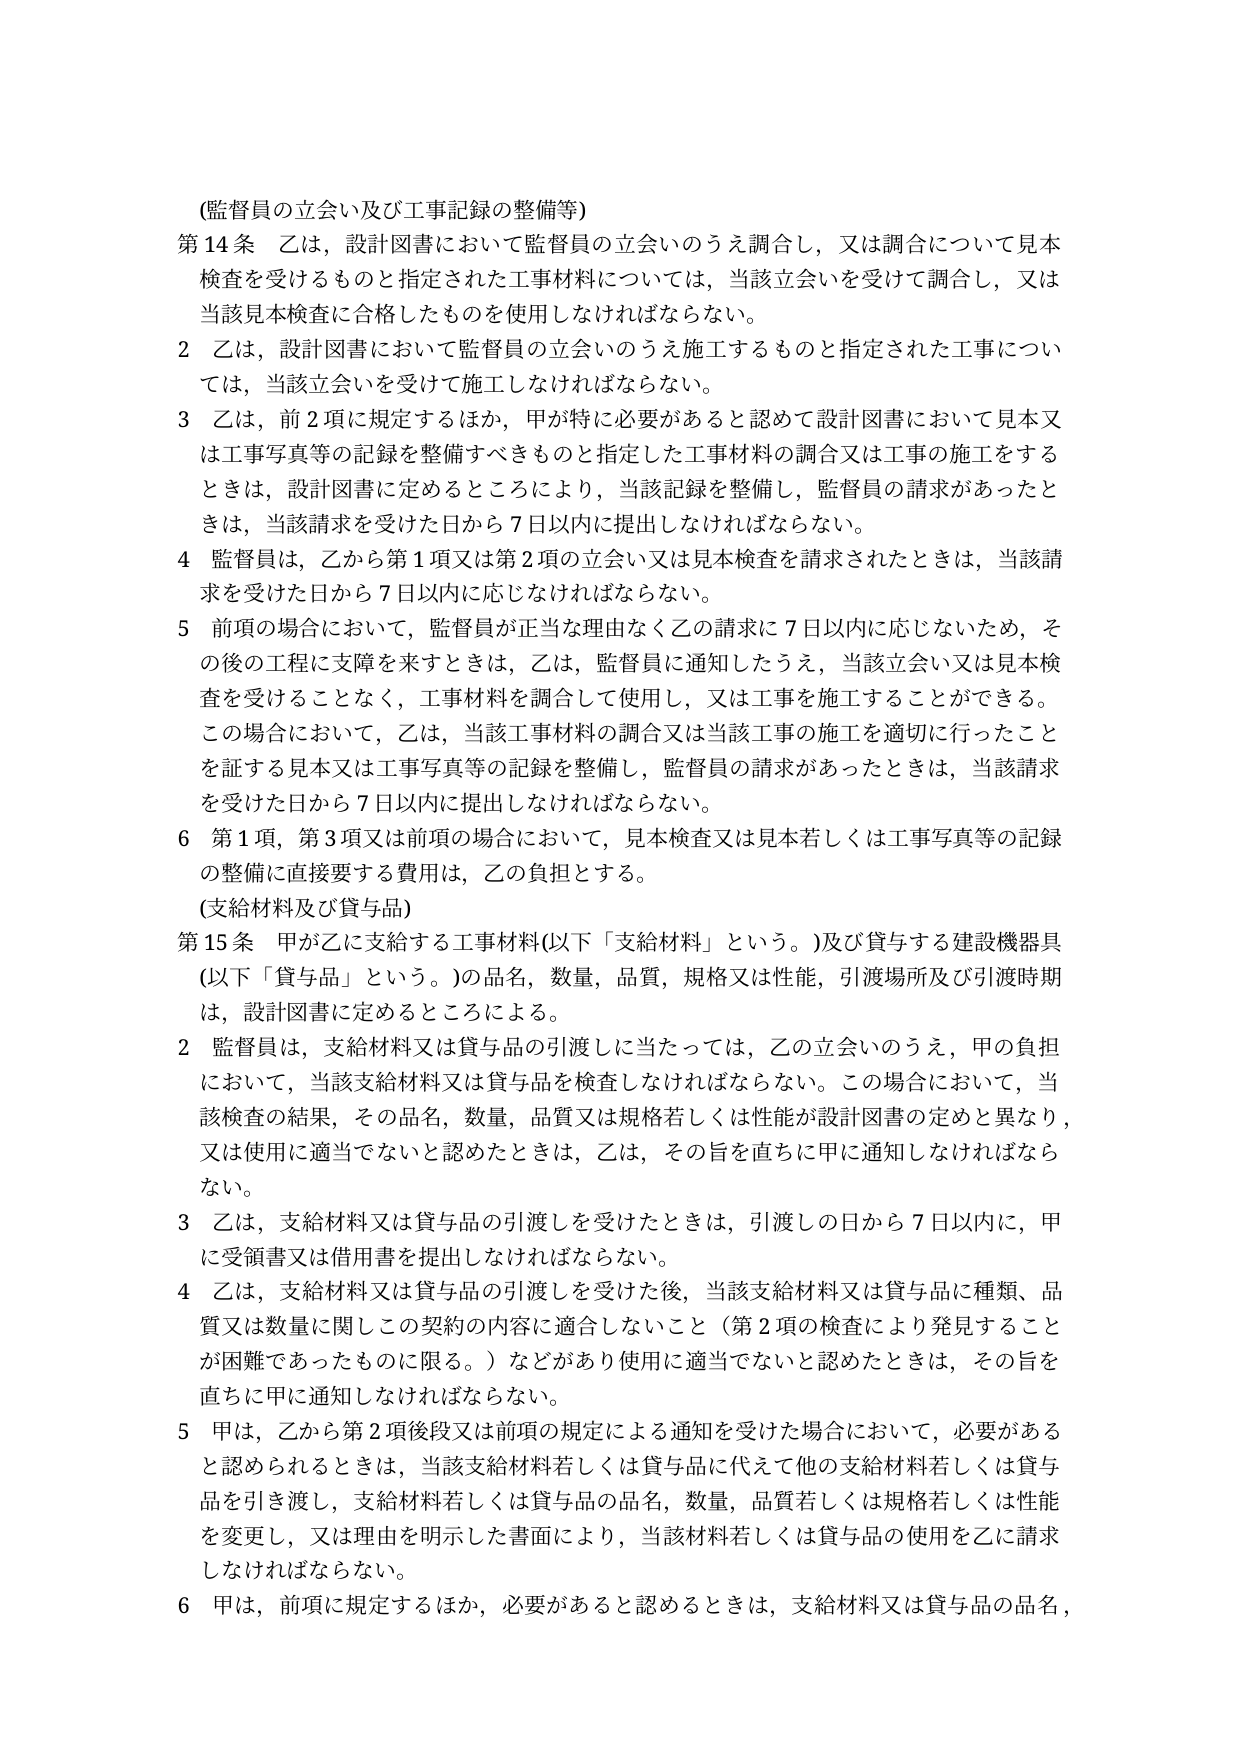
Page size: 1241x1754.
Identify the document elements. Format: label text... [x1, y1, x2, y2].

text 2 乙は，設計図書において監督員の立会いのうえ施工するものと指定された工事については，当該立会いを受けて施工しなければならない。 [177, 331, 1063, 401]
text (監督員の立会い及び工事記録の整備等) [177, 191, 1063, 226]
text 2 監督員は，支給材料又は貸与品の引渡しに当たっては，乙の立会いのうえ，甲の負担において，当該支給材料又は貸与品を検査しなければならない。この場合において，当該検査の結果，その品名，数量，品質又は規格若しくは性能が設計図書の定めと異なり，又は使用に適当でないと認めたときは，乙は，その旨を直ちに甲に通知しなければならない。 [177, 1029, 1063, 1203]
text 6 第1項，第3項又は前項の場合において，見本検査又は見本若しくは工事写真等の記録の整備に直接要する費用は，乙の負担とする。 [177, 819, 1063, 889]
text 5 前項の場合において，監督員が正当な理由なく乙の請求に7日以内に応じないため，その後の工程に支障を来すときは，乙は，監督員に通知したうえ，当該立会い又は見本検査を受けることなく，工事材料を調合して使用し，又は工事を施工することができる。この場合において，乙は，当該工事材料の調合又は当該工事の施工を適切に行ったことを証する見本又は工事写真等の記録を整備し，監督員の請求があったときは，当該請求を受けた日から7日以内に提出しなければならない。 [177, 610, 1063, 819]
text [177, 1587, 1063, 1622]
text 第14条 乙は，設計図書において監督員の立会いのうえ調合し，又は調合について見本検査を受けるものと指定された工事材料については，当該立会いを受けて調合し，又は当該見本検査に合格したものを使用しなければならない。 [177, 226, 1063, 331]
text 3 乙は，支給材料又は貸与品の引渡しを受けたときは，引渡しの日から7日以内に，甲に受領書又は借用書を提出しなければならない。 [177, 1203, 1063, 1273]
text 4 乙は，支給材料又は貸与品の引渡しを受けた後，当該支給材料又は貸与品に種類、品質又は数量に関しこの契約の内容に適合しないこと（第2項の検査により発見することが困難であったものに限る。）などがあり使用に適当でないと認めたときは，その旨を直ちに甲に通知しなければならない。 [177, 1273, 1063, 1412]
text 3 乙は，前2項に規定するほか，甲が特に必要があると認めて設計図書において見本又は工事写真等の記録を整備すべきものと指定した工事材料の調合又は工事の施工をするときは，設計図書に定めるところにより，当該記録を整備し，監督員の請求があったときは，当該請求を受けた日から7日以内に提出しなければならない。 [177, 401, 1063, 540]
text 4 監督員は，乙から第1項又は第2項の立会い又は見本検査を請求されたときは，当該請求を受けた日から7日以内に応じなければならない。 [177, 540, 1063, 610]
text (支給材料及び貸与品) [177, 889, 1063, 924]
text 第15条 甲が乙に支給する工事材料(以下「支給材料」という。)及び貸与する建設機器具(以下「貸与品」という。)の品名，数量，品質，規格又は性能，引渡場所及び引渡時期は，設計図書に定めるところによる。 [177, 924, 1063, 1029]
text 5 甲は，乙から第2項後段又は前項の規定による通知を受けた場合において，必要があると認められるときは，当該支給材料若しくは貸与品に代えて他の支給材料若しくは貸与品を引き渡し，支給材料若しくは貸与品の品名，数量，品質若しくは規格若しくは性能を変更し，又は理由を明示した書面により，当該材料若しくは貸与品の使用を乙に請求しなければならない。 [177, 1412, 1063, 1587]
